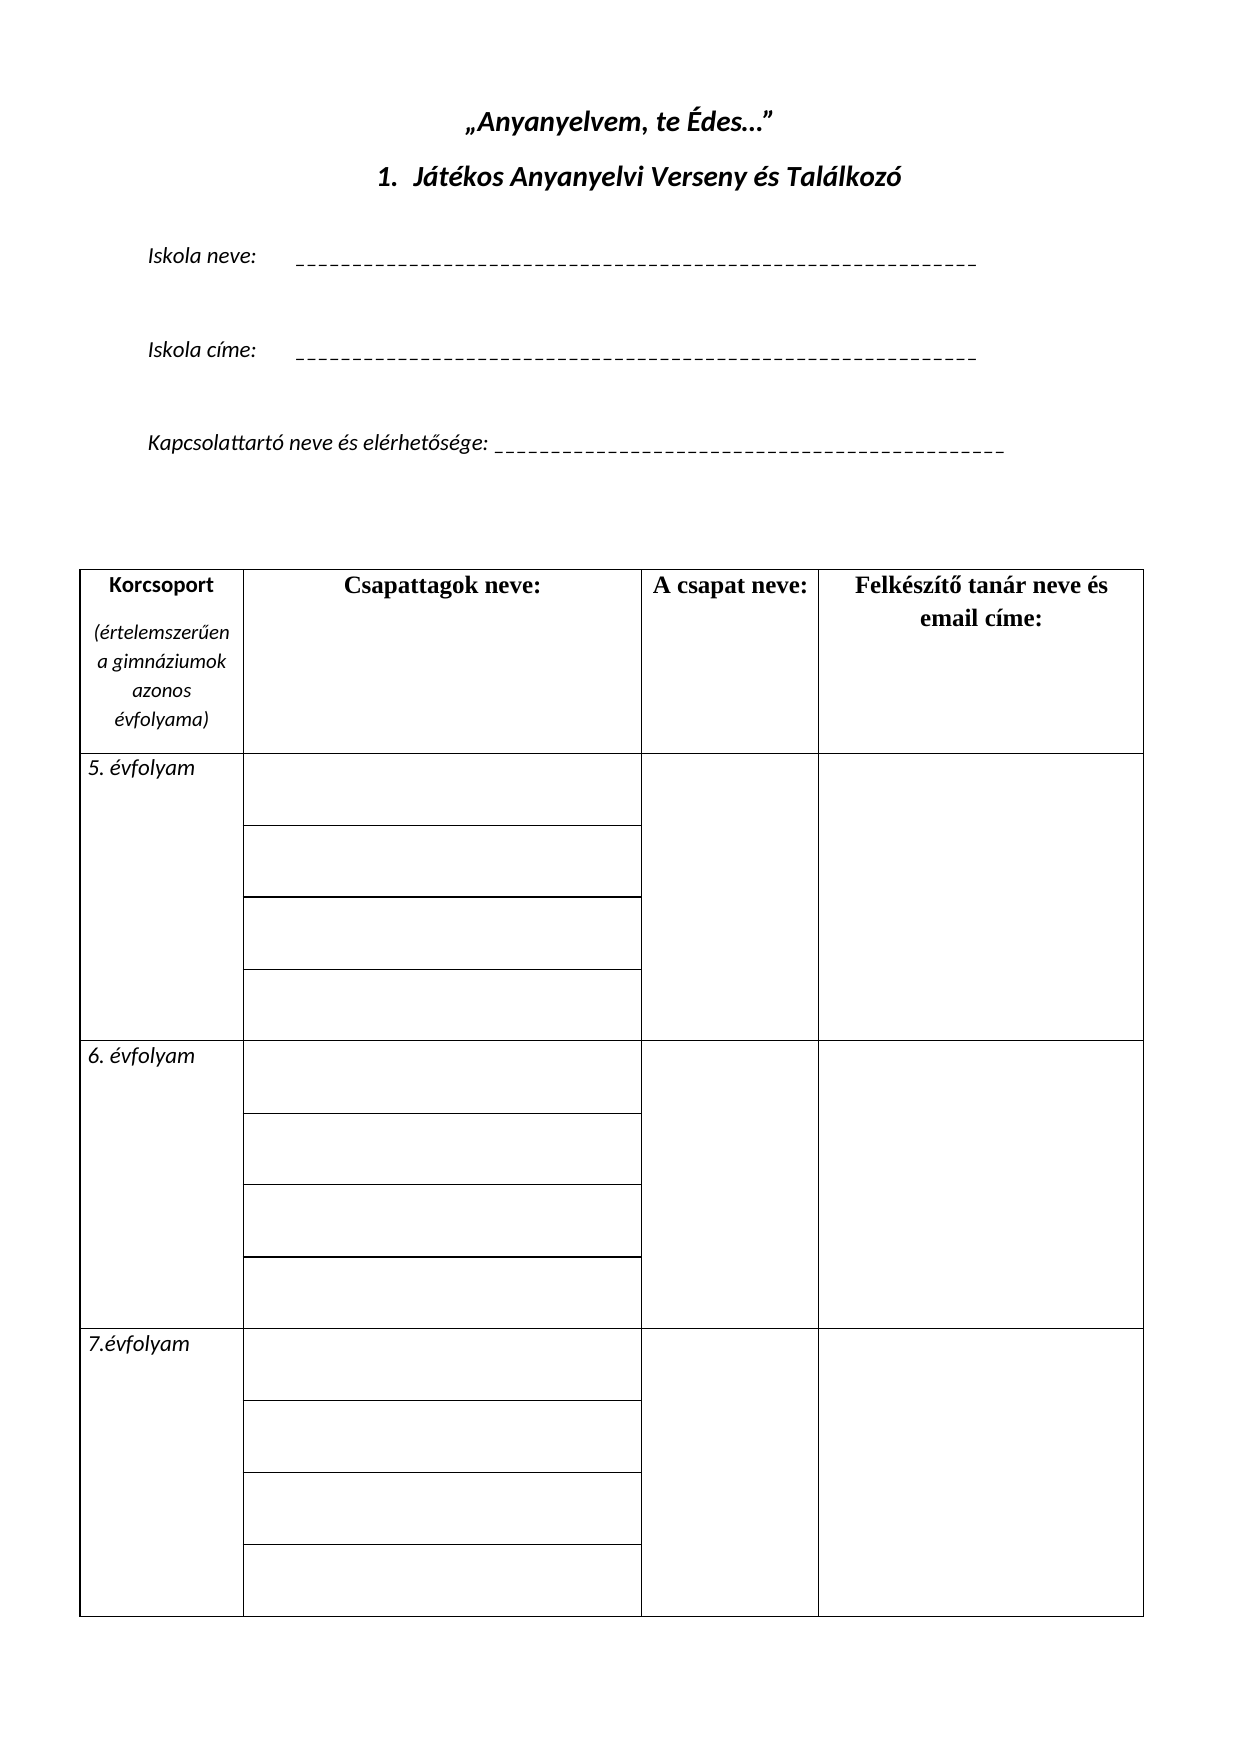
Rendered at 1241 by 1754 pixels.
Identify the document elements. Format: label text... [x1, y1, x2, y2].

table_cell [244, 1041, 641, 1112]
table_cell [244, 826, 641, 896]
table_cell [244, 1545, 641, 1616]
table_cell [642, 1041, 818, 1328]
table_cell [642, 1329, 818, 1616]
table_cell 7.évfolyam [81, 1329, 243, 1616]
table_header Korcsoport (értelemszerűen a gimnáziumok azonos évfolyama) [81, 570, 243, 752]
table_header A csapat neve: [642, 570, 818, 752]
table_cell [244, 1401, 641, 1472]
table_cell [244, 754, 641, 824]
table_header Felkészítő tanár neve és email címe: [819, 570, 1143, 752]
table_cell [244, 1185, 641, 1256]
table_cell [244, 1473, 641, 1544]
list Játékos Anyanyelvi Verseny és Találkozó [185, 158, 1093, 194]
table_cell [642, 754, 818, 1040]
table_cell [819, 754, 1143, 1040]
table_cell [819, 1329, 1143, 1616]
text „Anyanyelvem, te Édes…” [148, 103, 1093, 139]
table_cell [244, 970, 641, 1040]
table_cell [244, 898, 641, 968]
text Iskola címe: ____________________________________________________________ [148, 335, 1093, 363]
table_cell [244, 1114, 641, 1184]
table_cell [244, 1258, 641, 1328]
table_cell [244, 1329, 641, 1400]
table_header Csapattagok neve: [244, 570, 641, 752]
table_cell [819, 1041, 1143, 1328]
text Kapcsolattartó neve és elérhetősége: _____________________________________________ [148, 428, 1093, 457]
text Iskola neve: ____________________________________________________________ [148, 241, 1093, 269]
table_cell 6. évfolyam [81, 1041, 243, 1328]
table_cell 5. évfolyam [81, 754, 243, 1040]
